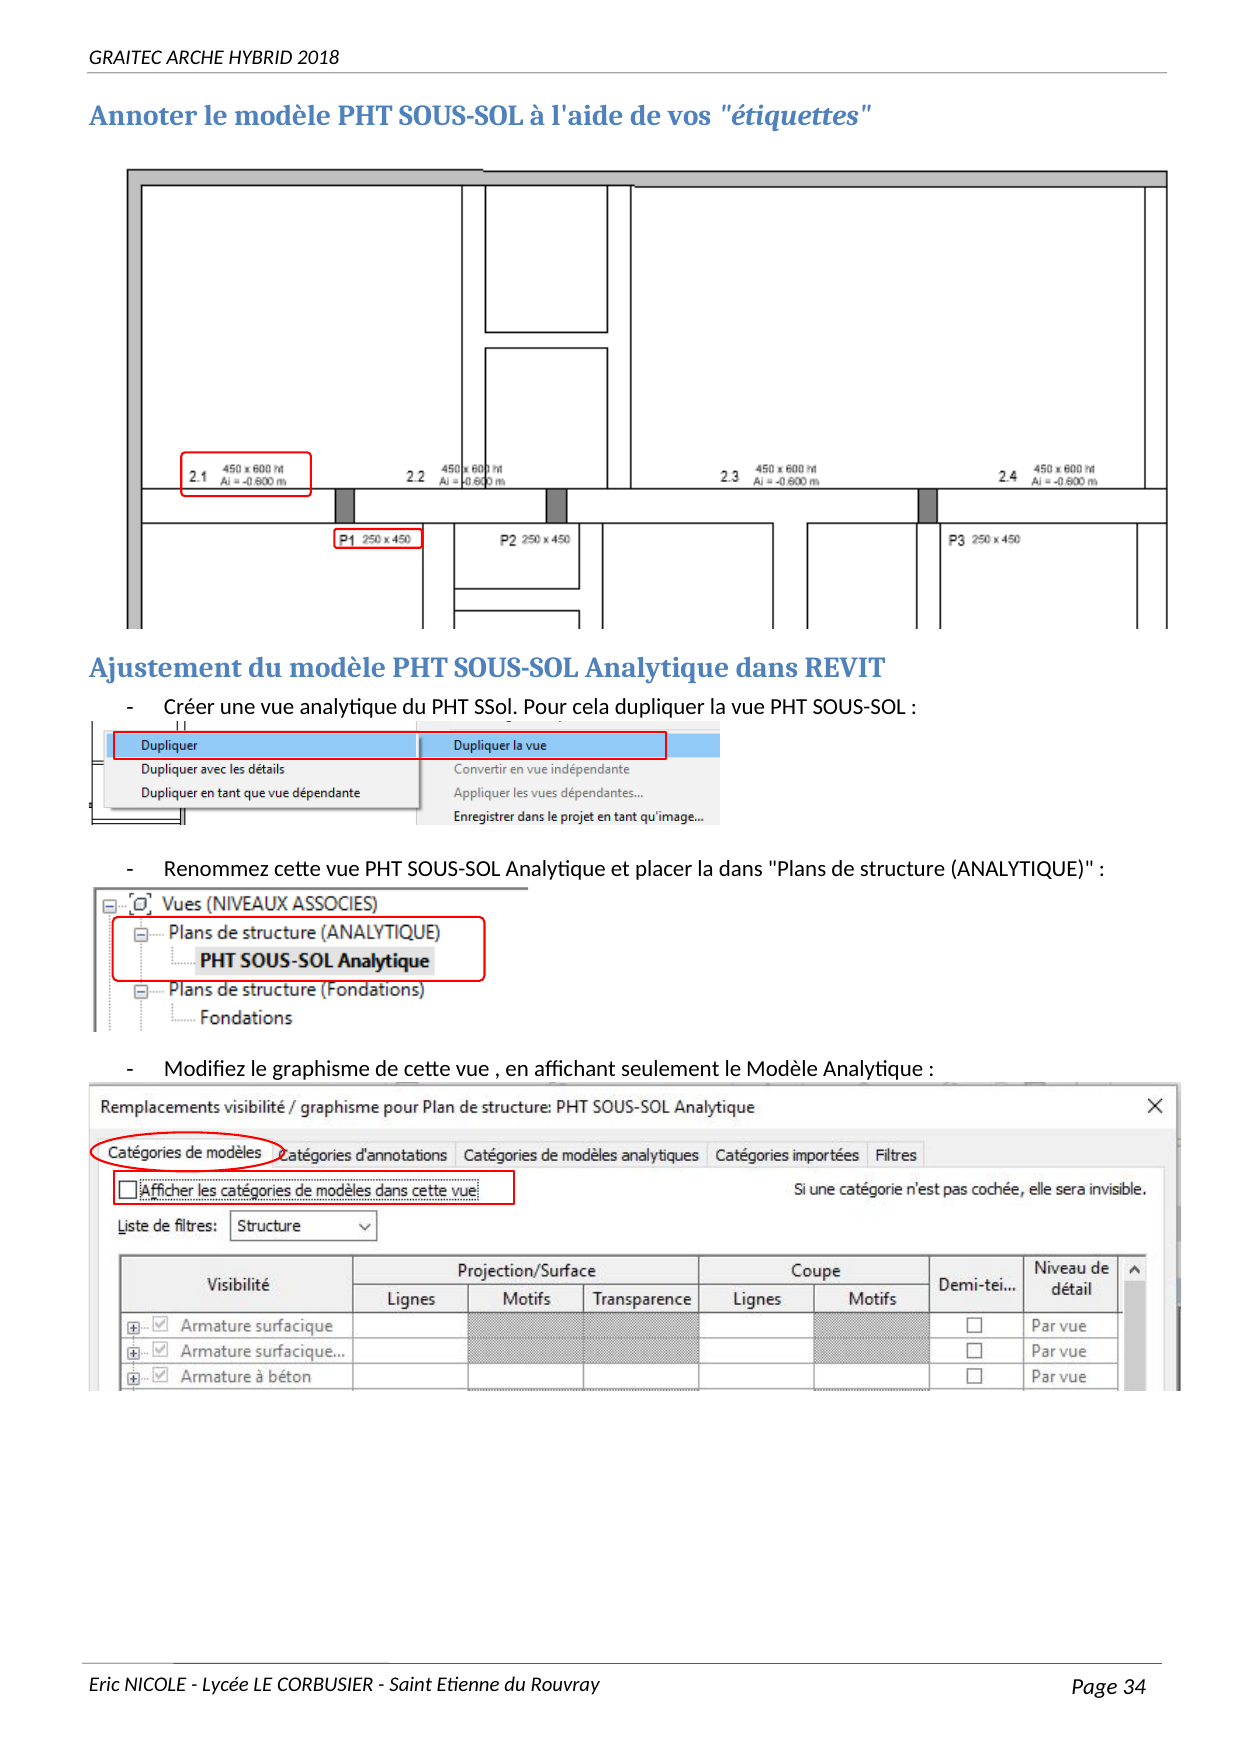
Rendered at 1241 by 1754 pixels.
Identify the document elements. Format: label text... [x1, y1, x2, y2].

picture [88, 1082, 1182, 1391]
picture [88, 138, 1182, 629]
picture [92, 887, 529, 1032]
picture [88, 721, 720, 825]
subtitle Annoter le modèle PHT SOUS-SOL à l'aide de vos "étiquettes" [89, 99, 1181, 133]
list Renommez cette vue PHT SOUS-SOL Analytique et placer la dans "Plans de structure (ANALYTIQUE)" : [126, 852, 1181, 883]
list Créer une vue analytique du PHT SSol. Pour cela dupliquer la vue PHT SOUS-SOL : [126, 690, 1181, 721]
list Modifiez le graphisme de cette vue , en affichant seulement le Modèle Analytique : [126, 1052, 1181, 1082]
subtitle Ajustement du modèle PHT SOUS-SOL Analytique dans REVIT [89, 651, 1181, 685]
